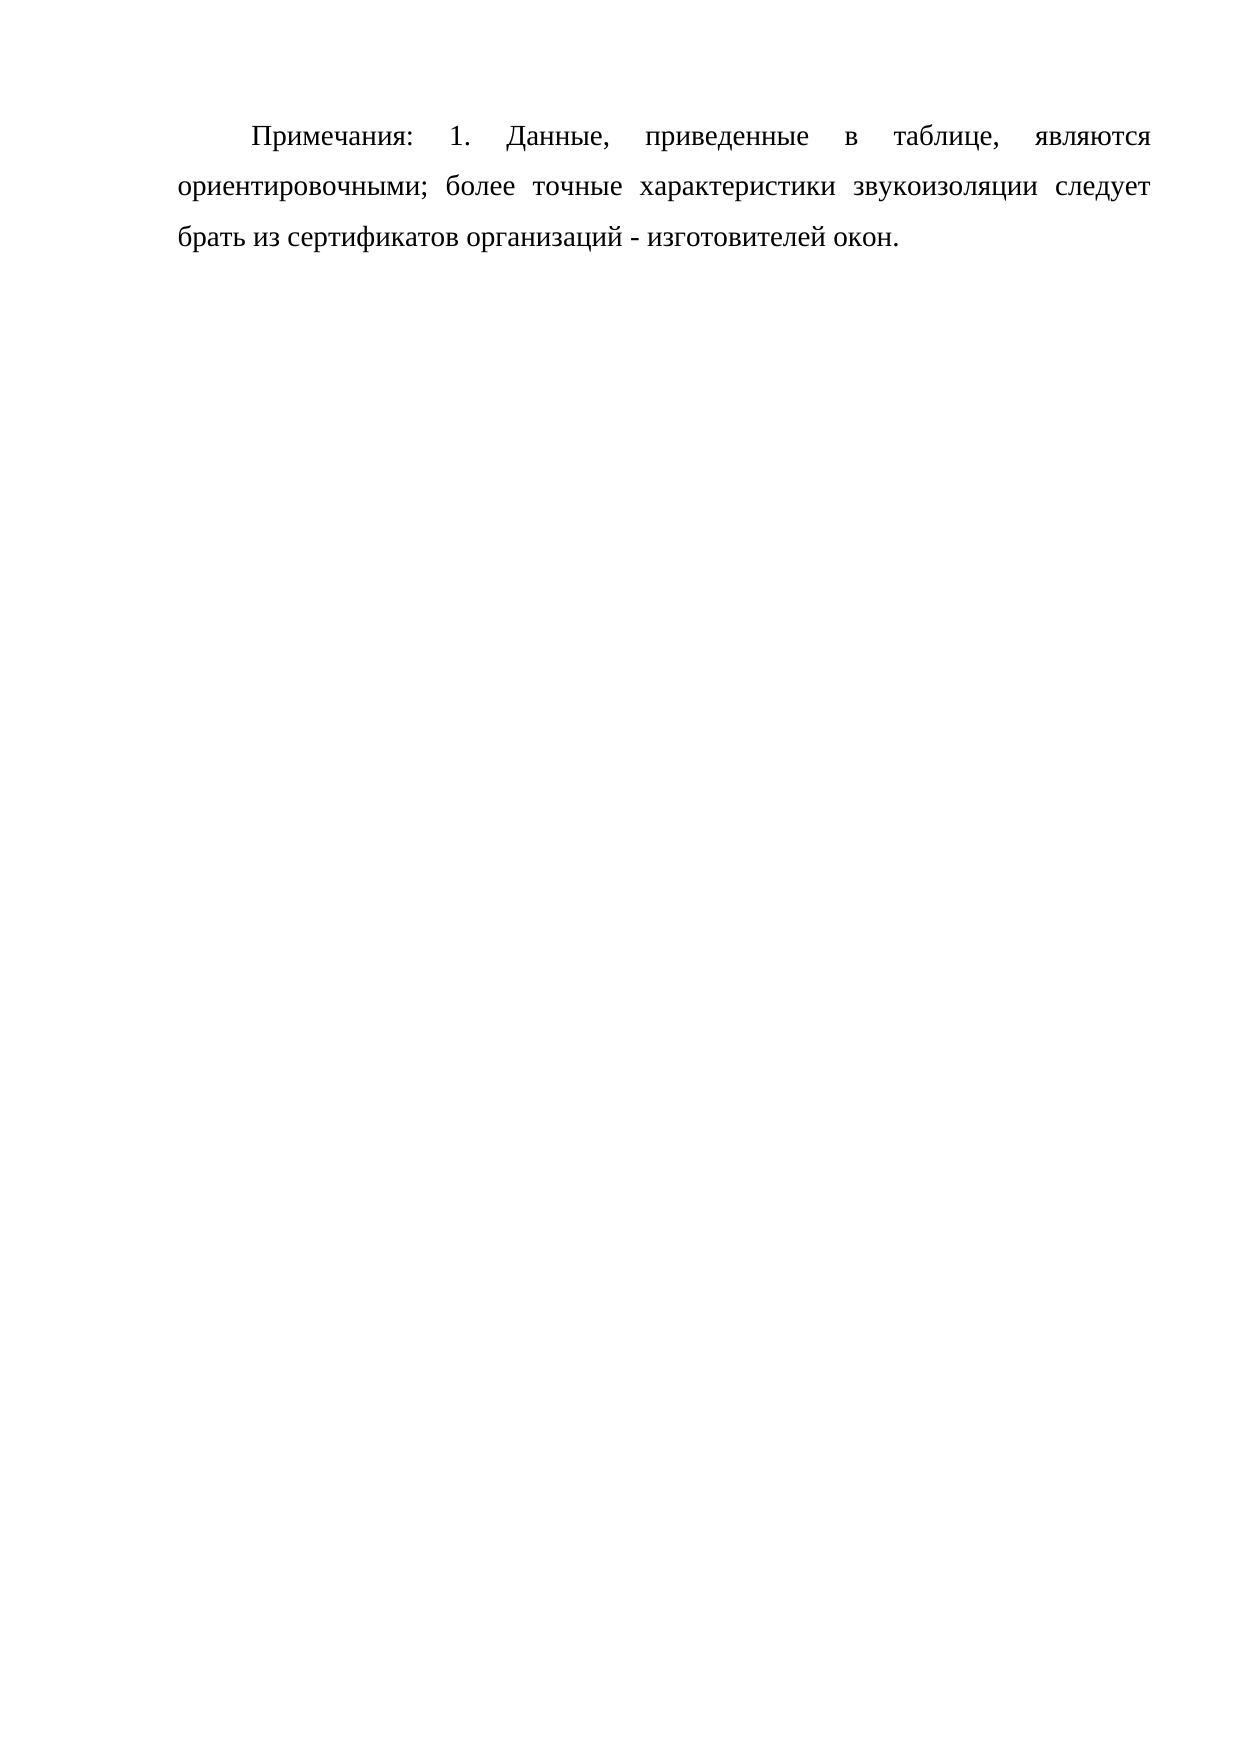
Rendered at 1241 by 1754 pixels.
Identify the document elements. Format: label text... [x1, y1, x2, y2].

text Примечания: 1. Данные, приведенные в таблице, являются ориентировочными; более точные характеристики звукоизоляции следует брать из сертификатов организаций - изготовителей окон. [177, 118, 1152, 252]
